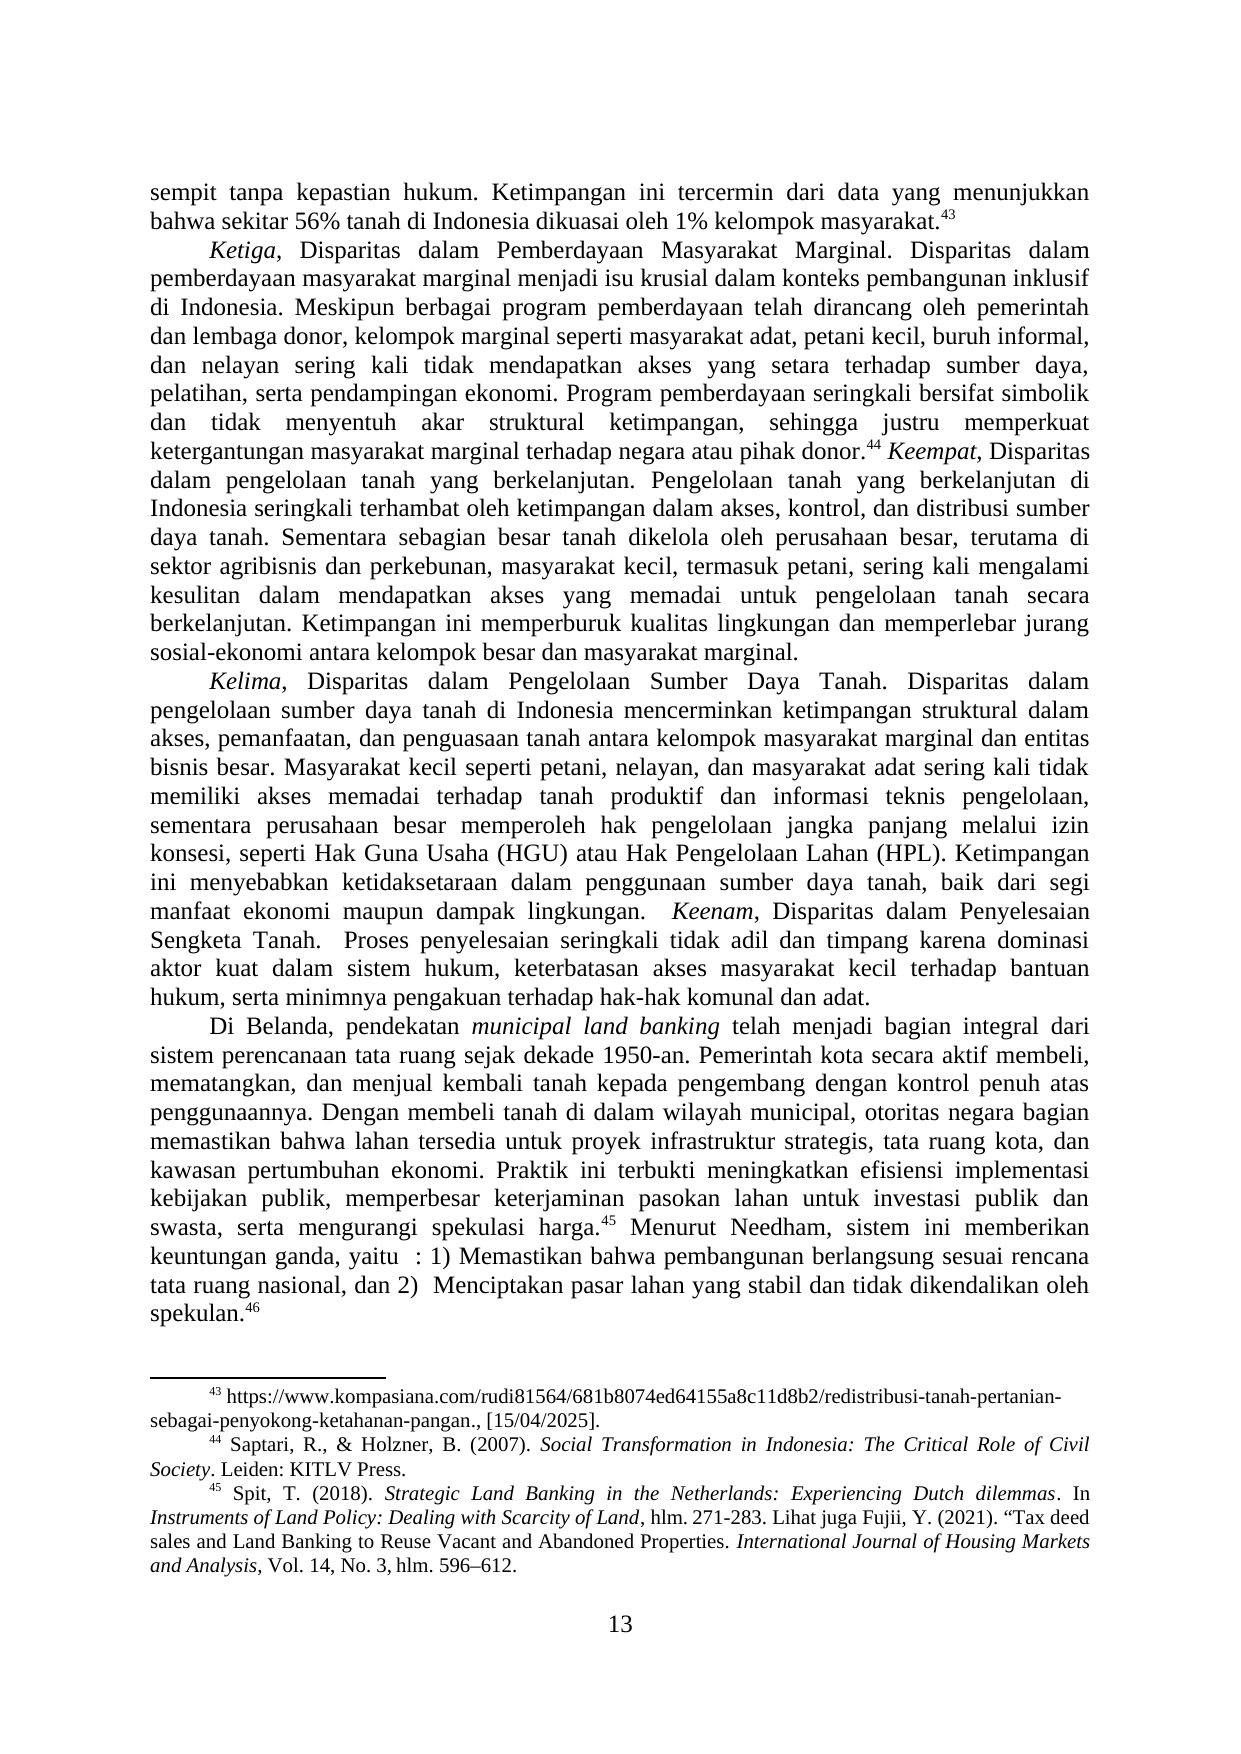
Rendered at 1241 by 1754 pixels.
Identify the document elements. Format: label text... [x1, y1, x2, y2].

text Ketiga, Disparitas dalam Pemberdayaan Masyarakat Marginal. Disparitas dalam pemberdayaan masyarakat marginal menjadi isu krusial dalam konteks pembangunan inklusif di Indonesia. Meskipun berbagai program pemberdayaan telah dirancang oleh pemerintah dan lembaga donor, kelompok marginal seperti masyarakat adat, petani kecil, buruh informal, dan nelayan sering kali tidak mendapatkan akses yang setara terhadap sumber daya, pelatihan, serta pendampingan ekonomi. Program pemberdayaan seringkali bersifat simbolik dan tidak menyentuh akar struktural ketimpangan, sehingga justru memperkuat ketergantungan masyarakat marginal terhadap negara atau pihak donor. Keempat, Disparitas dalam pengelolaan tanah yang berkelanjutan. Pengelolaan tanah yang berkelanjutan di Indonesia seringkali terhambat oleh ketimpangan dalam akses, kontrol, dan distribusi sumber daya tanah. Sementara sebagian besar tanah dikelola oleh perusahaan besar, terutama di sektor agribisnis dan perkebunan, masyarakat kecil, termasuk petani, sering kali mengalami kesulitan dalam mendapatkan akses yang memadai untuk pengelolaan tanah secara berkelanjutan. Ketimpangan ini memperburuk kualitas lingkungan dan memperlebar jurang sosial-ekonomi antara kelompok besar dan masyarakat marginal. [150, 235, 1090, 666]
text Kelima, Disparitas dalam Pengelolaan Sumber Daya Tanah. Disparitas dalam pengelolaan sumber daya tanah di Indonesia mencerminkan ketimpangan struktural dalam akses, pemanfaatan, dan penguasaan tanah antara kelompok masyarakat marginal dan entitas bisnis besar. Masyarakat kecil seperti petani, nelayan, dan masyarakat adat sering kali tidak memiliki akses memadai terhadap tanah produktif dan informasi teknis pengelolaan, sementara perusahaan besar memperoleh hak pengelolaan jangka panjang melalui izin konsesi, seperti Hak Guna Usaha (HGU) atau Hak Pengelolaan Lahan (HPL). Ketimpangan ini menyebabkan ketidaksetaraan dalam penggunaan sumber daya tanah, baik dari segi manfaat ekonomi maupun dampak lingkungan. Keenam, Disparitas dalam Penyelesaian Sengketa Tanah. Proses penyelesaian seringkali tidak adil dan timpang karena dominasi aktor kuat dalam sistem hukum, keterbatasan akses masyarakat kecil terhadap bantuan hukum, serta minimnya pengakuan terhadap hak-hak komunal dan adat. [150, 666, 1090, 1011]
list Di Belanda, pendekatan municipal land banking telah menjadi bagian integral dari sistem perencanaan tata ruang sejak dekade 1950-an. Pemerintah kota secara aktif membeli, mematangkan, dan menjual kembali tanah kepada pengembang dengan kontrol penuh atas penggunaannya. Dengan membeli tanah di dalam wilayah municipal, otoritas negara bagian memastikan bahwa lahan tersedia untuk proyek infrastruktur strategis, tata ruang kota, dan kawasan pertumbuhan ekonomi. Praktik ini terbukti meningkatkan efisiensi implementasi kebijakan publik, memperbesar keterjaminan pasokan lahan untuk investasi publik dan swasta, serta mengurangi spekulasi harga. Menurut Needham, sistem ini memberikan keuntungan ganda, yaitu : 1) Memastikan bahwa pembangunan berlangsung sesuai rencana tata ruang nasional, dan 2) Menciptakan pasar lahan yang stabil dan tidak dikendalikan oleh spekulan. [150, 1011, 1090, 1327]
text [150, 177, 1090, 235]
